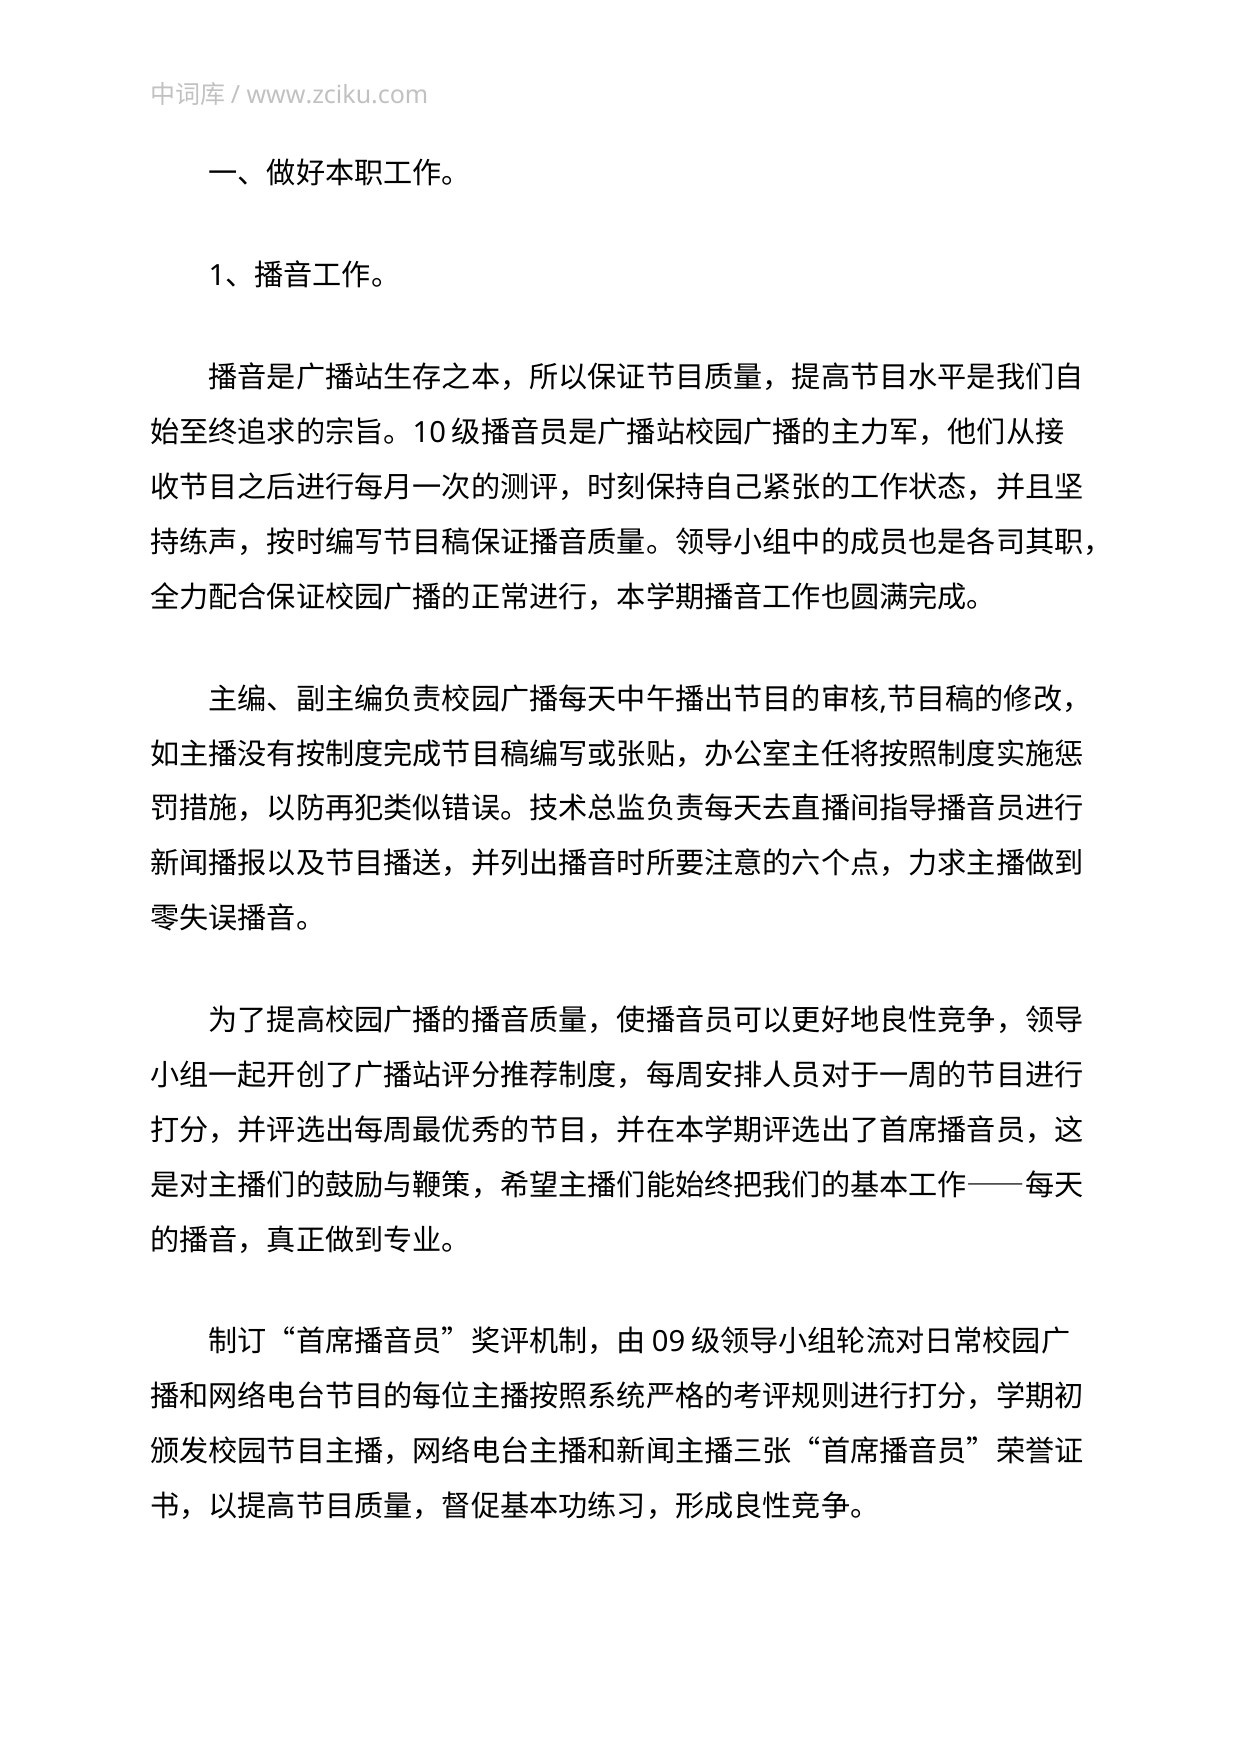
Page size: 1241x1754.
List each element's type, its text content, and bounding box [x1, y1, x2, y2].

text 为了提高校园广播的播音质量，使播音员可以更好地良性竞争，领导小组一起开创了广播站评分推荐制度，每周安排人员对于一周的节目进行打分，并评选出每周最优秀的节目，并在本学期评选出了首席播音员，这是对主播们的鼓励与鞭策，希望主播们能始终把我们的基本工作——每天的播音，真正做到专业。 [150, 997, 1090, 1258]
text 一、做好本职工作。 [150, 150, 1090, 192]
text 播音是广播站生存之本，所以保证节目质量，提高节目水平是我们自始至终追求的宗旨。10级播音员是广播站校园广播的主力军，他们从接收节目之后进行每月一次的测评，时刻保持自己紧张的工作状态，并且坚持练声，按时编写节目稿保证播音质量。领导小组中的成员也是各司其职，全力配合保证校园广播的正常进行，本学期播音工作也圆满完成。 [150, 354, 1090, 616]
text 制订“首席播音员”奖评机制，由09级领导小组轮流对日常校园广播和网络电台节目的每位主播按照系统严格的考评规则进行打分，学期初颁发校园节目主播，网络电台主播和新闻主播三张“首席播音员”荣誉证书，以提高节目质量，督促基本功练习，形成良性竞争。 [150, 1318, 1090, 1525]
text 主编、副主编负责校园广播每天中午播出节目的审核,节目稿的修改，如主播没有按制度完成节目稿编写或张贴，办公室主任将按照制度实施惩罚措施，以防再犯类似错误。技术总监负责每天去直播间指导播音员进行新闻播报以及节目播送，并列出播音时所要注意的六个点，力求主播做到零失误播音。 [150, 675, 1090, 937]
text 1、播音工作。 [150, 252, 1090, 294]
